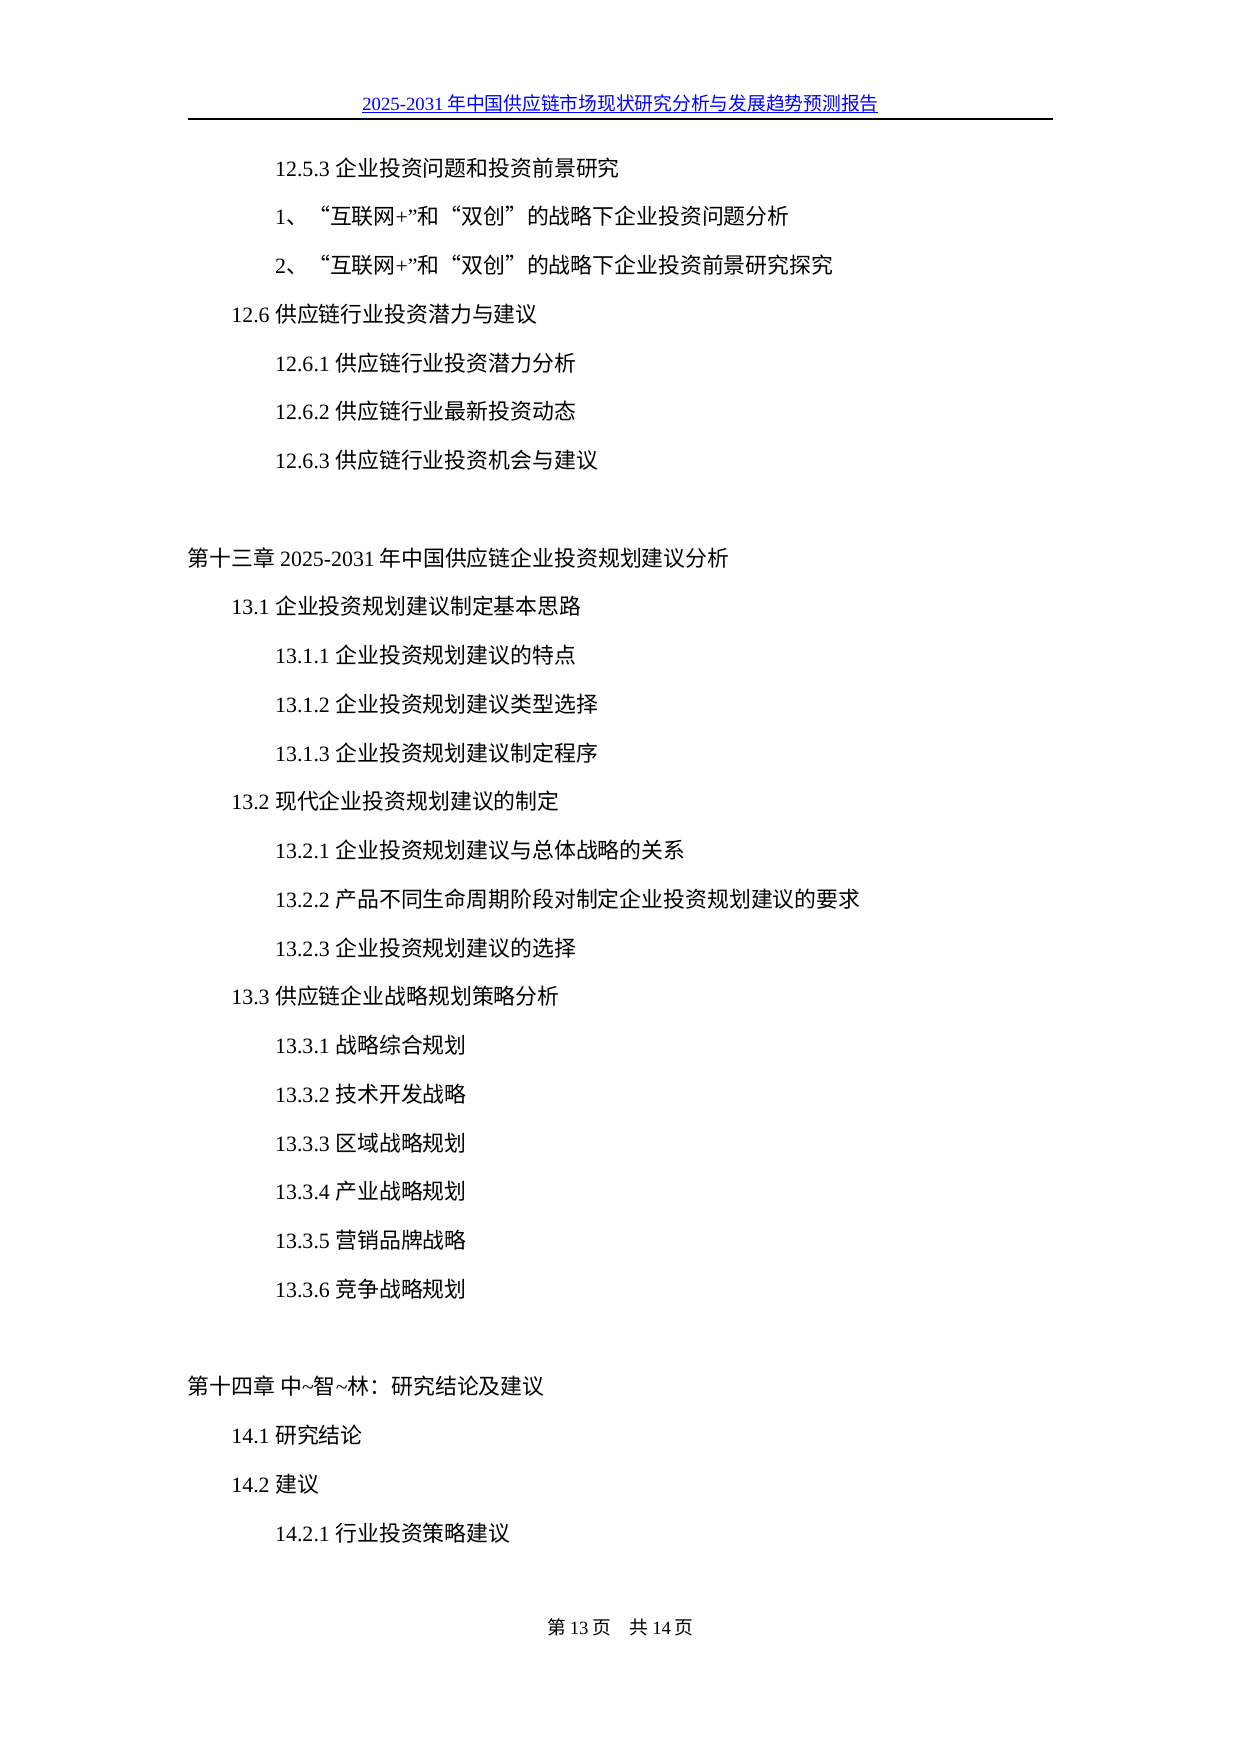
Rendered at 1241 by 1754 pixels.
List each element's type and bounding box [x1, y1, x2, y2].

text [187, 150, 1053, 1548]
